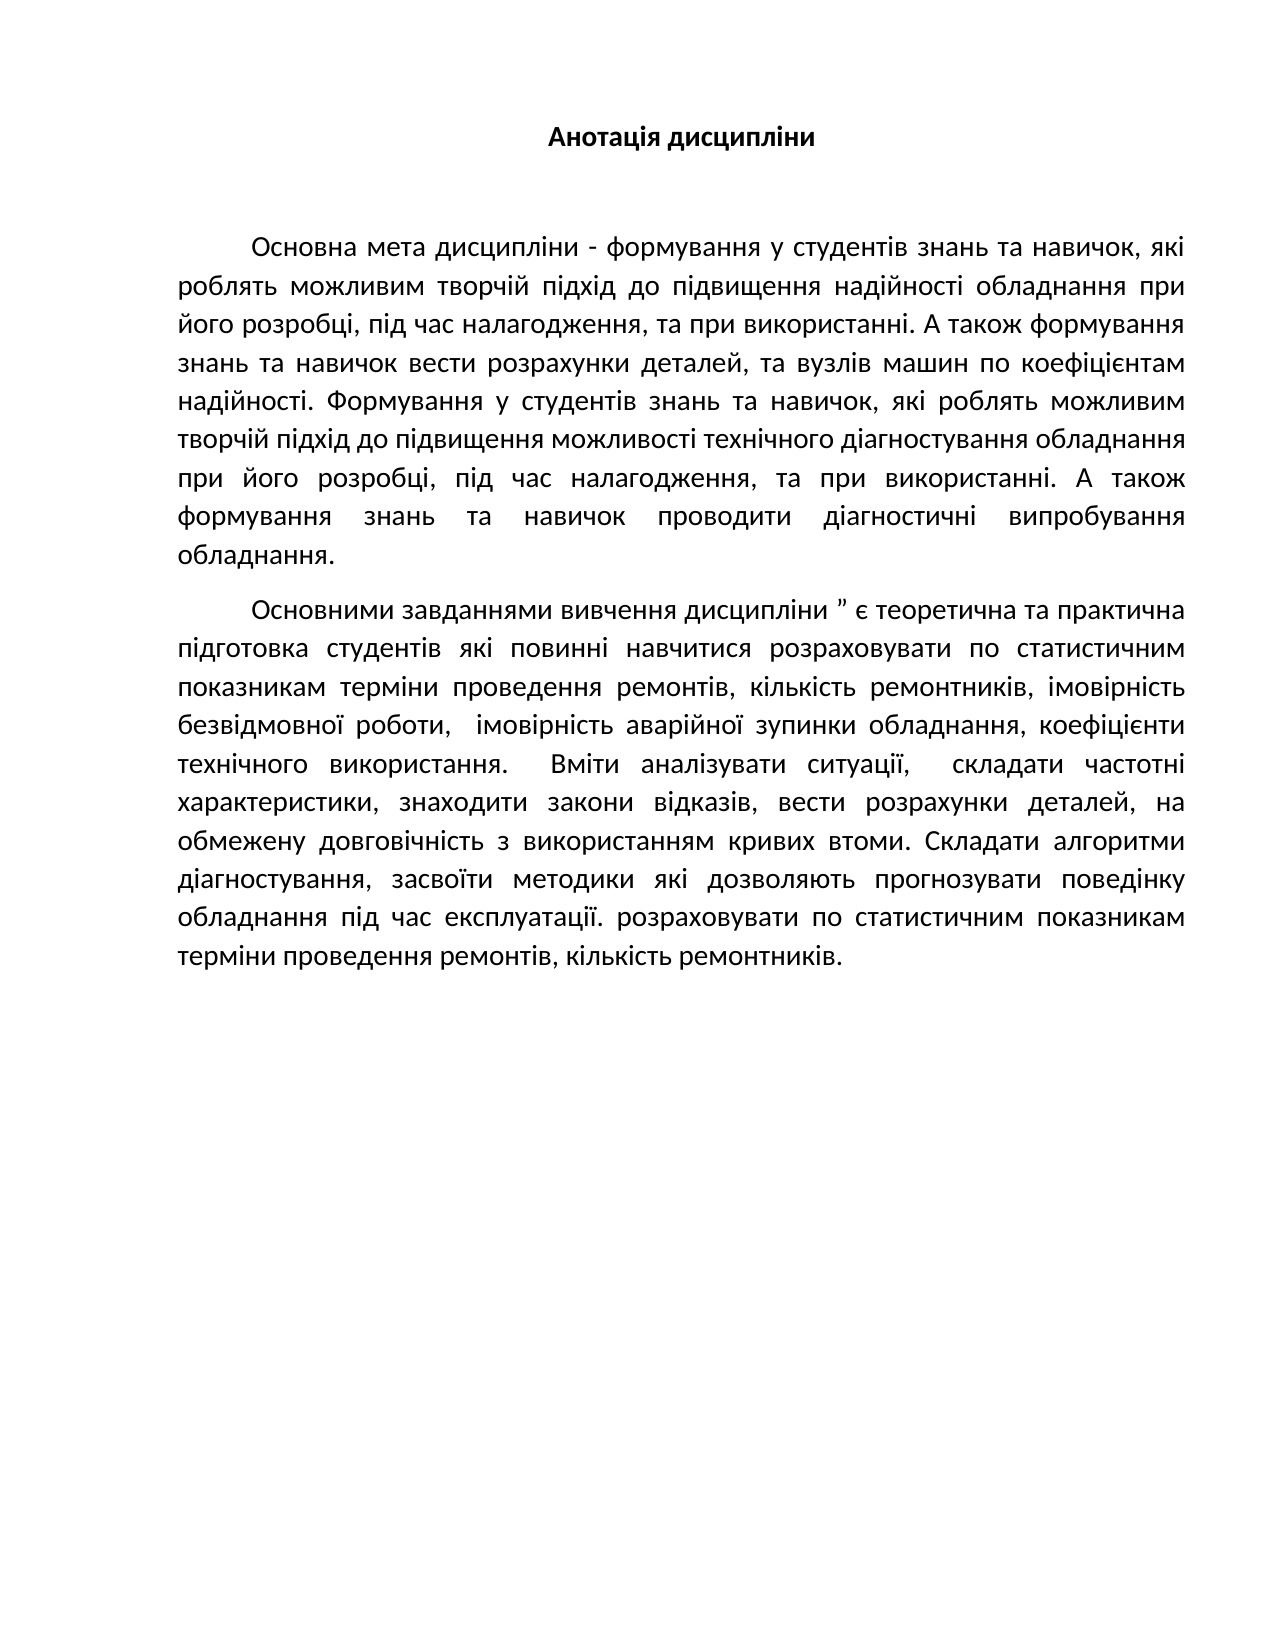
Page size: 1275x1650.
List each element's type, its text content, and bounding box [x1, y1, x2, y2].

text Анотація дисципліни [177, 118, 1186, 154]
text Основними завданнями вивчення дисципліни ” є теоретична та практична підготовка студентів які повинні навчитися розраховувати по статистичним показникам терміни проведення ремонтів, кількість ремонтників, імовірність безвідмовної роботи, імовірність аварійної зупинки обладнання, коефіцієнти технічного використання. Вміти аналізувати ситуації, складати частотні характеристики, знаходити закони відказів, вести розрахунки деталей, на обмежену довговічність з використанням кривих втоми. Складати алгоритми діагностування, засвоїти методики які дозволяють прогнозувати поведінку обладнання під час експлуатації. розраховувати по статистичним показникам терміни проведення ремонтів, кількість ремонтників. [177, 591, 1186, 972]
text Основна мета дисципліни - формування у студентів знань та навичок, які роблять можливим творчій підхід до підвищення надійності обладнання при його розробці, під час налагодження, та при використанні. А також формування знань та навичок вести розрахунки деталей, та вузлів машин по коефіцієнтам надійності. Формування у студентів знань та навичок, які роблять можливим творчій підхід до підвищення можливості технічного діагностування обладнання при його розробці, під час налагодження, та при використанні. А також формування знань та навичок проводити діагностичні випробування обладнання. [177, 228, 1186, 571]
